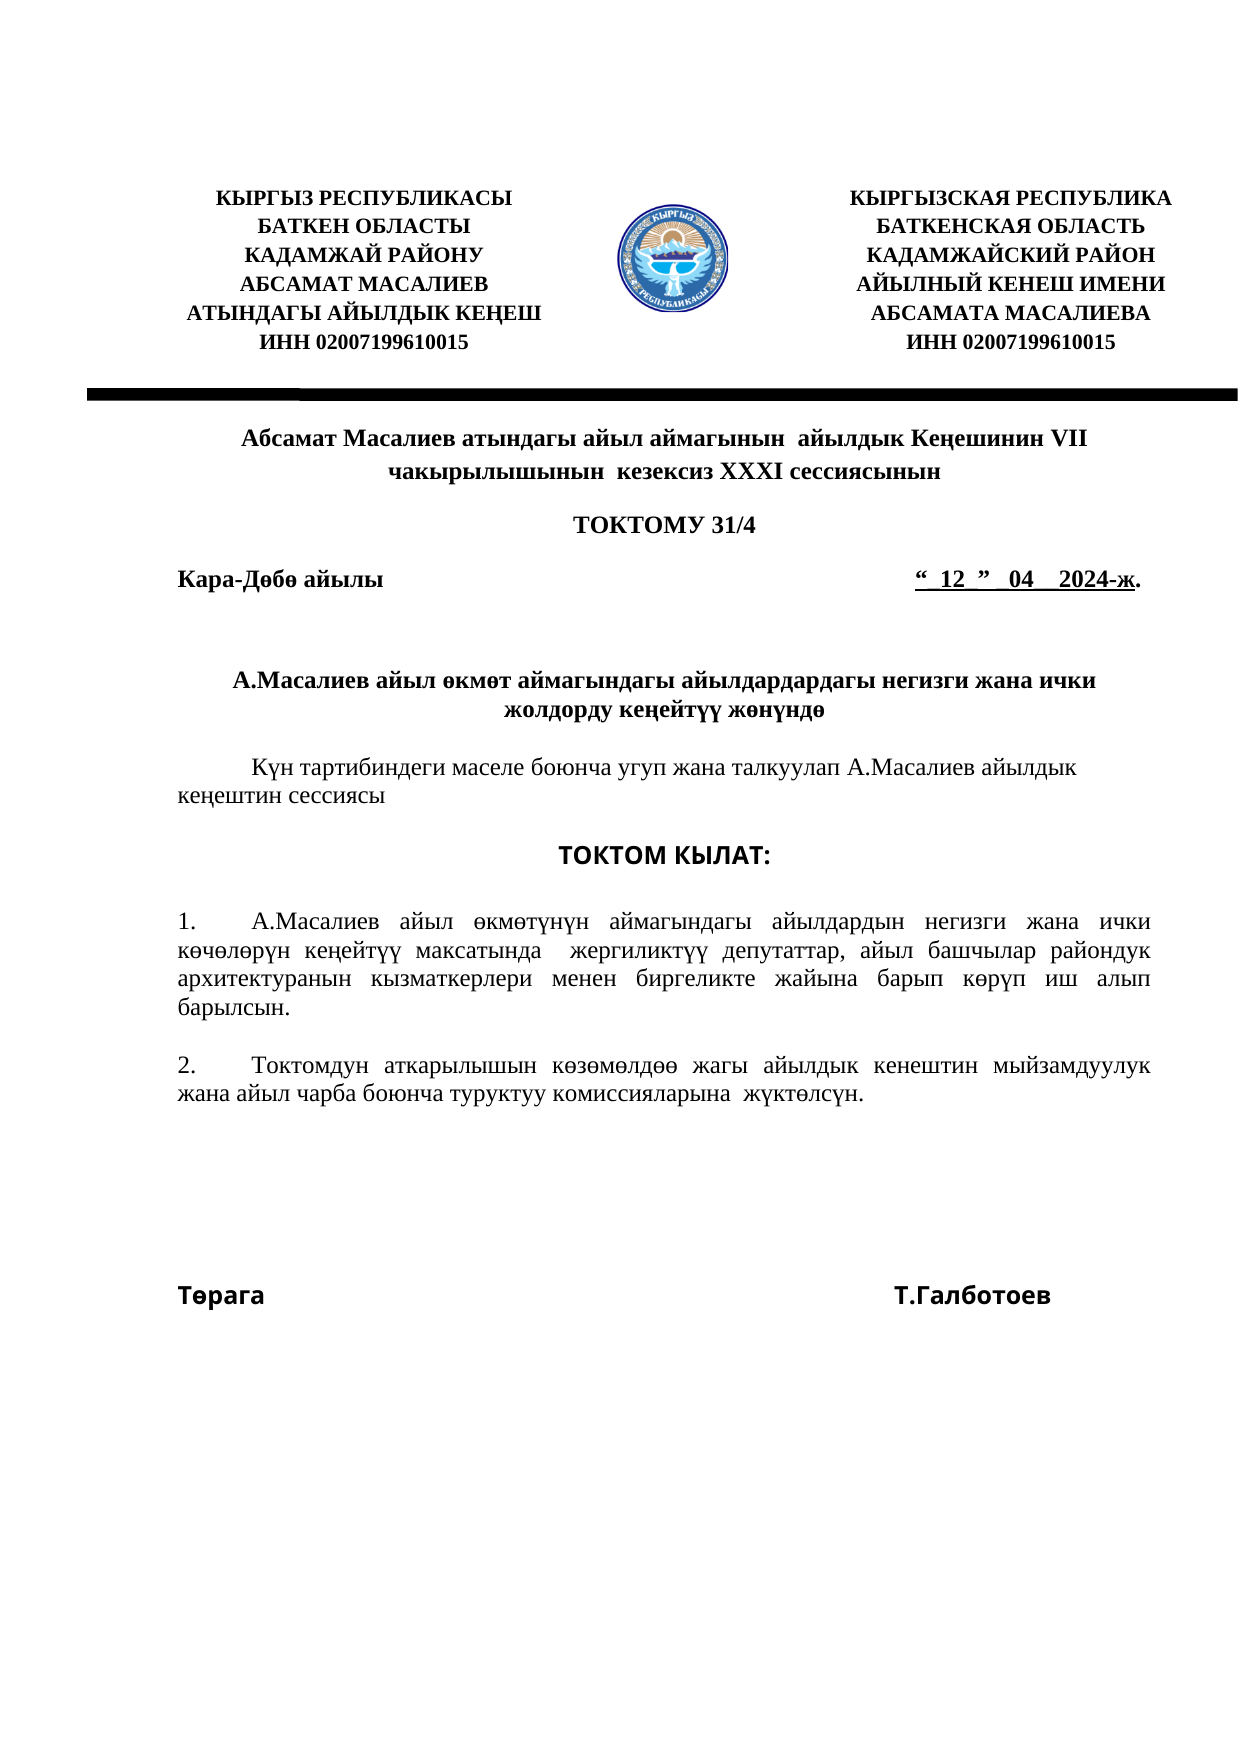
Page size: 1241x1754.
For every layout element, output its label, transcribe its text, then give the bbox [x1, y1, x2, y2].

text ТОКТОМ КЫЛАТ: [177, 838, 1152, 872]
list А.Масалиев айыл өкмөтүнүн аймагындагы айылдардын негизги жана ички көчөлөрүн кеңейтүү максатында жергиликтүү депутаттар, айыл башчылар райондук архитектуранын кызматкерлери менен биргеликте жайына барып көрүп иш алып барылсын. [177, 906, 1152, 1021]
text Абсамат Масалиев атындагы айыл аймагынын айылдык Кеңешинин VII чакырылышынын кезексиз ХXХI сессиясынын [177, 423, 1152, 485]
text А.Масалиев айыл өкмөт аймагындагы айылдардардагы негизги жана ички жолдорду кеңейтүү жөнүндө [177, 665, 1152, 723]
text ТОКТОМУ 31/4 [177, 510, 1152, 539]
text Күн тартибиндеги маселе боюнча угуп жана талкуулап А.Масалиев айылдык кеңештин сессиясы [177, 752, 1152, 809]
text Төрага Т.Галботоев [177, 1277, 1152, 1312]
list Токтомдун аткарылышын көзөмөлдөө жагы айылдык кенештин мыйзамдуулук жана айыл чарба боюнча туруктуу комиссияларына жүктөлсүн. [177, 1050, 1152, 1107]
text Кара-Дөбө айылы “_12_” _04__2024-ж. [177, 564, 1152, 593]
picture [617, 204, 729, 311]
